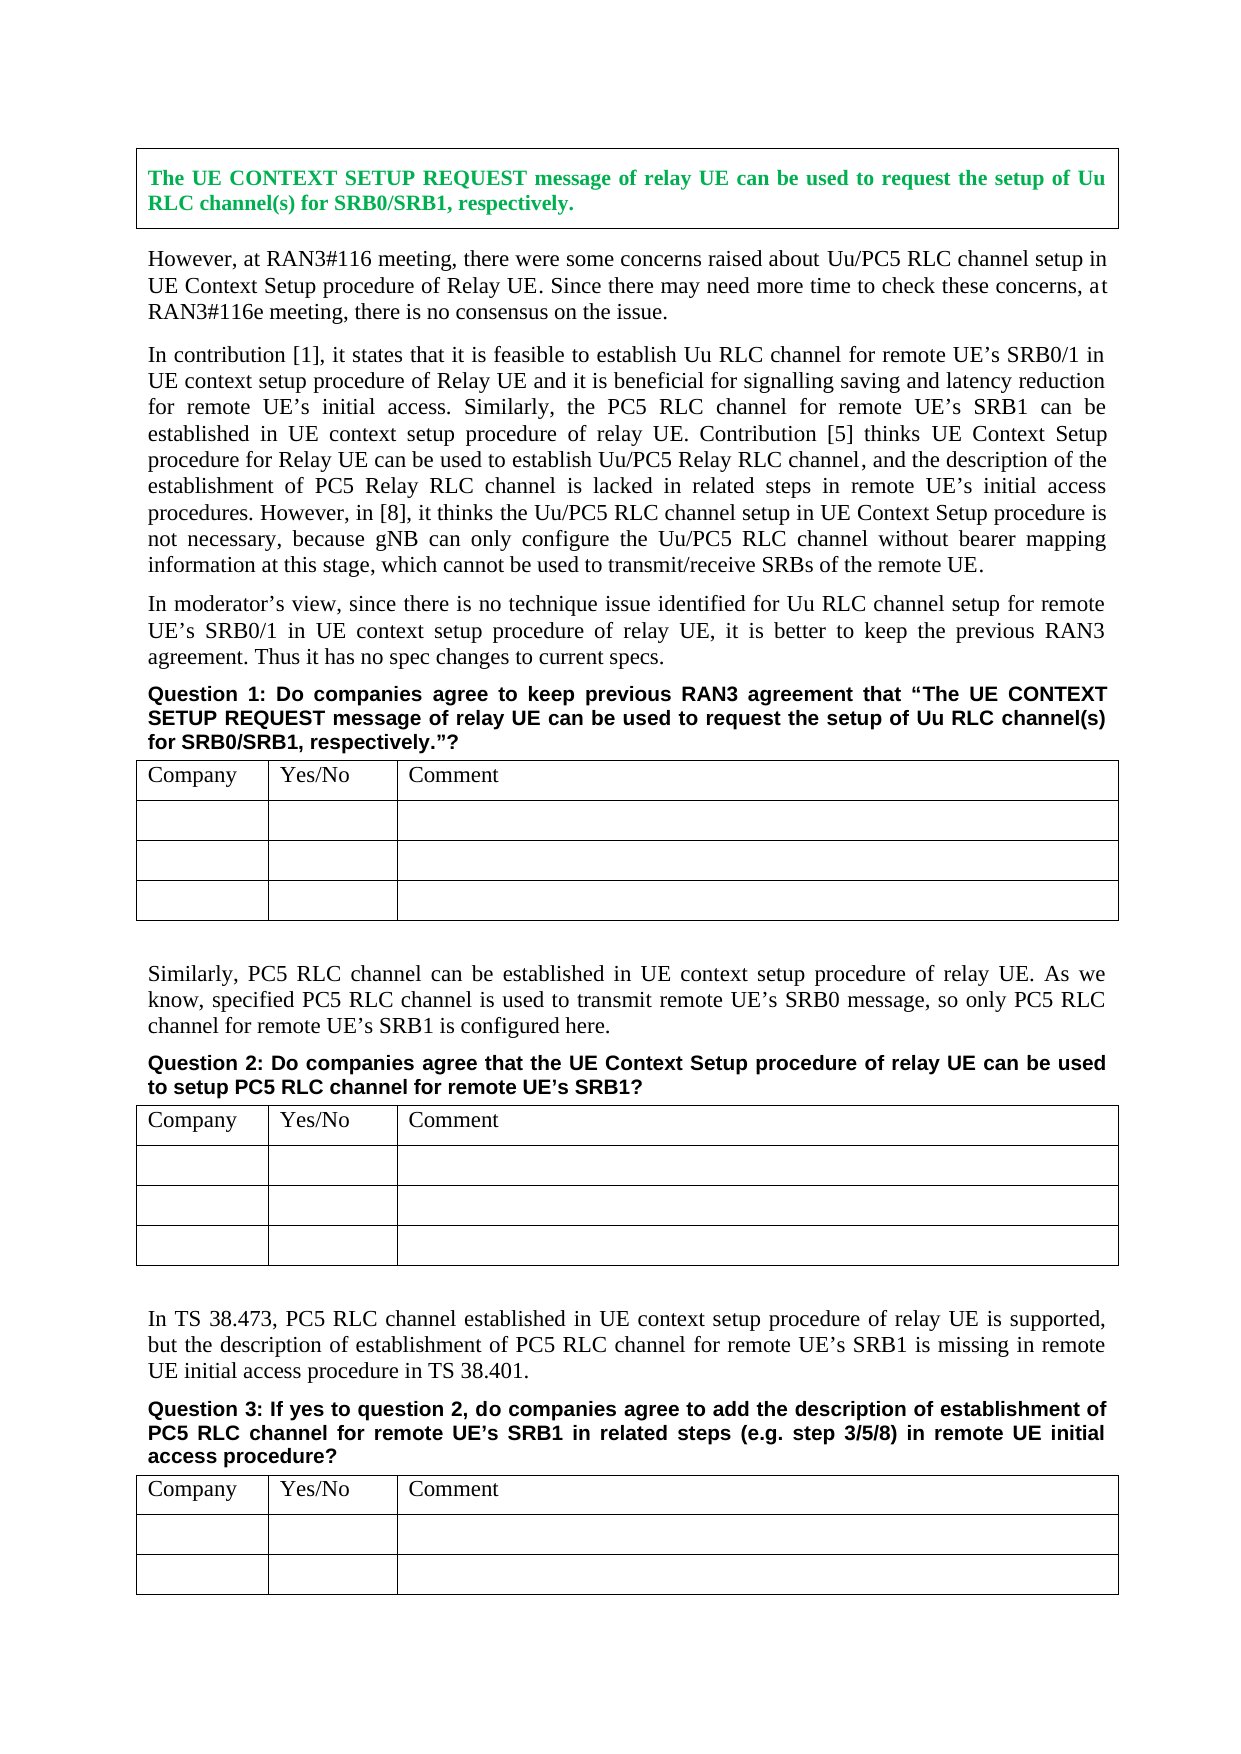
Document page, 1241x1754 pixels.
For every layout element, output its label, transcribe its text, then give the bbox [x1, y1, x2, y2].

table_cell [137, 841, 268, 880]
table_cell [137, 1226, 268, 1265]
text Similarly, PC5 RLC channel can be established in UE context setup procedure of relay UE. As we know, specified PC5 RLC channel is used to transmit remote UE’s SRB0 message, so only PC5 RLC channel for remote UE’s SRB1 is configured here. [148, 959, 1107, 1039]
table_cell [269, 841, 397, 880]
table_cell [137, 1555, 268, 1594]
subtitle Question 2: Do companies agree that the UE Context Setup procedure of relay UE can be used to setup PC5 RLC channel for remote UE’s SRB1? [148, 1051, 1107, 1099]
text In TS 38.473, PC5 RLC channel established in UE context setup procedure of relay UE is supported, but the description of establishment of PC5 RLC channel for remote UE’s SRB1 is missing in remote UE initial access procedure in TS 38.401. [148, 1305, 1107, 1384]
table_cell [137, 801, 268, 840]
table_header Company [137, 761, 268, 800]
table_header Comment [398, 761, 1118, 800]
subtitle Question 3: If yes to question 2, do companies agree to add the description of establishment of PC5 RLC channel for remote UE’s SRB1 in related steps (e.g. step 3/5/8) in remote UE initial access procedure? [148, 1396, 1107, 1468]
text However, at RAN3#116 meeting, there were some concerns raised about Uu/PC5 RLC channel setup in UE Context Setup procedure of Relay UE. Since there may need more time to check these concerns, at RAN3#116e meeting, there is no consensus on the issue. [148, 245, 1107, 324]
table_cell [269, 881, 397, 920]
text In moderator’s view, since there is no technique issue identified for Uu RLC channel setup for remote UE’s SRB0/1 in UE context setup procedure of relay UE, it is better to keep the previous RAN3 agreement. Thus it has no spec changes to current specs. [148, 590, 1107, 669]
table_cell [398, 1186, 1118, 1225]
table_header Yes/No [269, 761, 397, 800]
table_cell [398, 1555, 1118, 1594]
table_header Yes/No [269, 1106, 397, 1145]
table_header Comment [398, 1106, 1118, 1145]
table_cell [269, 801, 397, 840]
table_cell [398, 1226, 1118, 1265]
table_cell [269, 1555, 397, 1594]
table_cell [269, 1226, 397, 1265]
table_header Yes/No [269, 1476, 397, 1514]
table_cell [398, 801, 1118, 840]
table_header The UE CONTEXT SETUP REQUEST message of relay UE can be used to request the setup of Uu RLC channel(s) for SRB0/SRB1, respectively. [137, 149, 1118, 228]
table_cell [269, 1186, 397, 1225]
table_cell [137, 1515, 268, 1554]
text In contribution [1], it states that it is feasible to establish Uu RLC channel for remote UE’s SRB0/1 in UE context setup procedure of Relay UE and it is beneficial for signalling saving and latency reduction for remote UE’s initial access. Similarly, the PC5 RLC channel for remote UE’s SRB1 can be established in UE context setup procedure of relay UE. Contribution [5] thinks UE Context Setup procedure for Relay UE can be used to establish Uu/PC5 Relay RLC channel, and the description of the establishment of PC5 Relay RLC channel is lacked in related steps in remote UE’s initial access procedures. However, in [8], it thinks the Uu/PC5 RLC channel setup in UE Context Setup procedure is not necessary, because gNB can only configure the Uu/PC5 RLC channel without bearer mapping information at this stage, which cannot be used to transmit/receive SRBs of the remote UE. [148, 341, 1107, 578]
table_cell [137, 1186, 268, 1225]
table_cell [269, 1146, 397, 1185]
table_header Comment [398, 1476, 1118, 1514]
table_cell [398, 1146, 1118, 1185]
table_cell [269, 1515, 397, 1554]
subtitle Question 1: Do companies agree to keep previous RAN3 agreement that “The UE CONTEXT SETUP REQUEST message of relay UE can be used to request the setup of Uu RLC channel(s) for SRB0/SRB1, respectively.”? [148, 682, 1107, 754]
table_cell [398, 1515, 1118, 1554]
table_cell [398, 881, 1118, 920]
table_cell [137, 1146, 268, 1185]
table_cell [398, 841, 1118, 880]
table_header Company [137, 1106, 268, 1145]
table_header Company [137, 1476, 268, 1514]
table_cell [137, 881, 268, 920]
